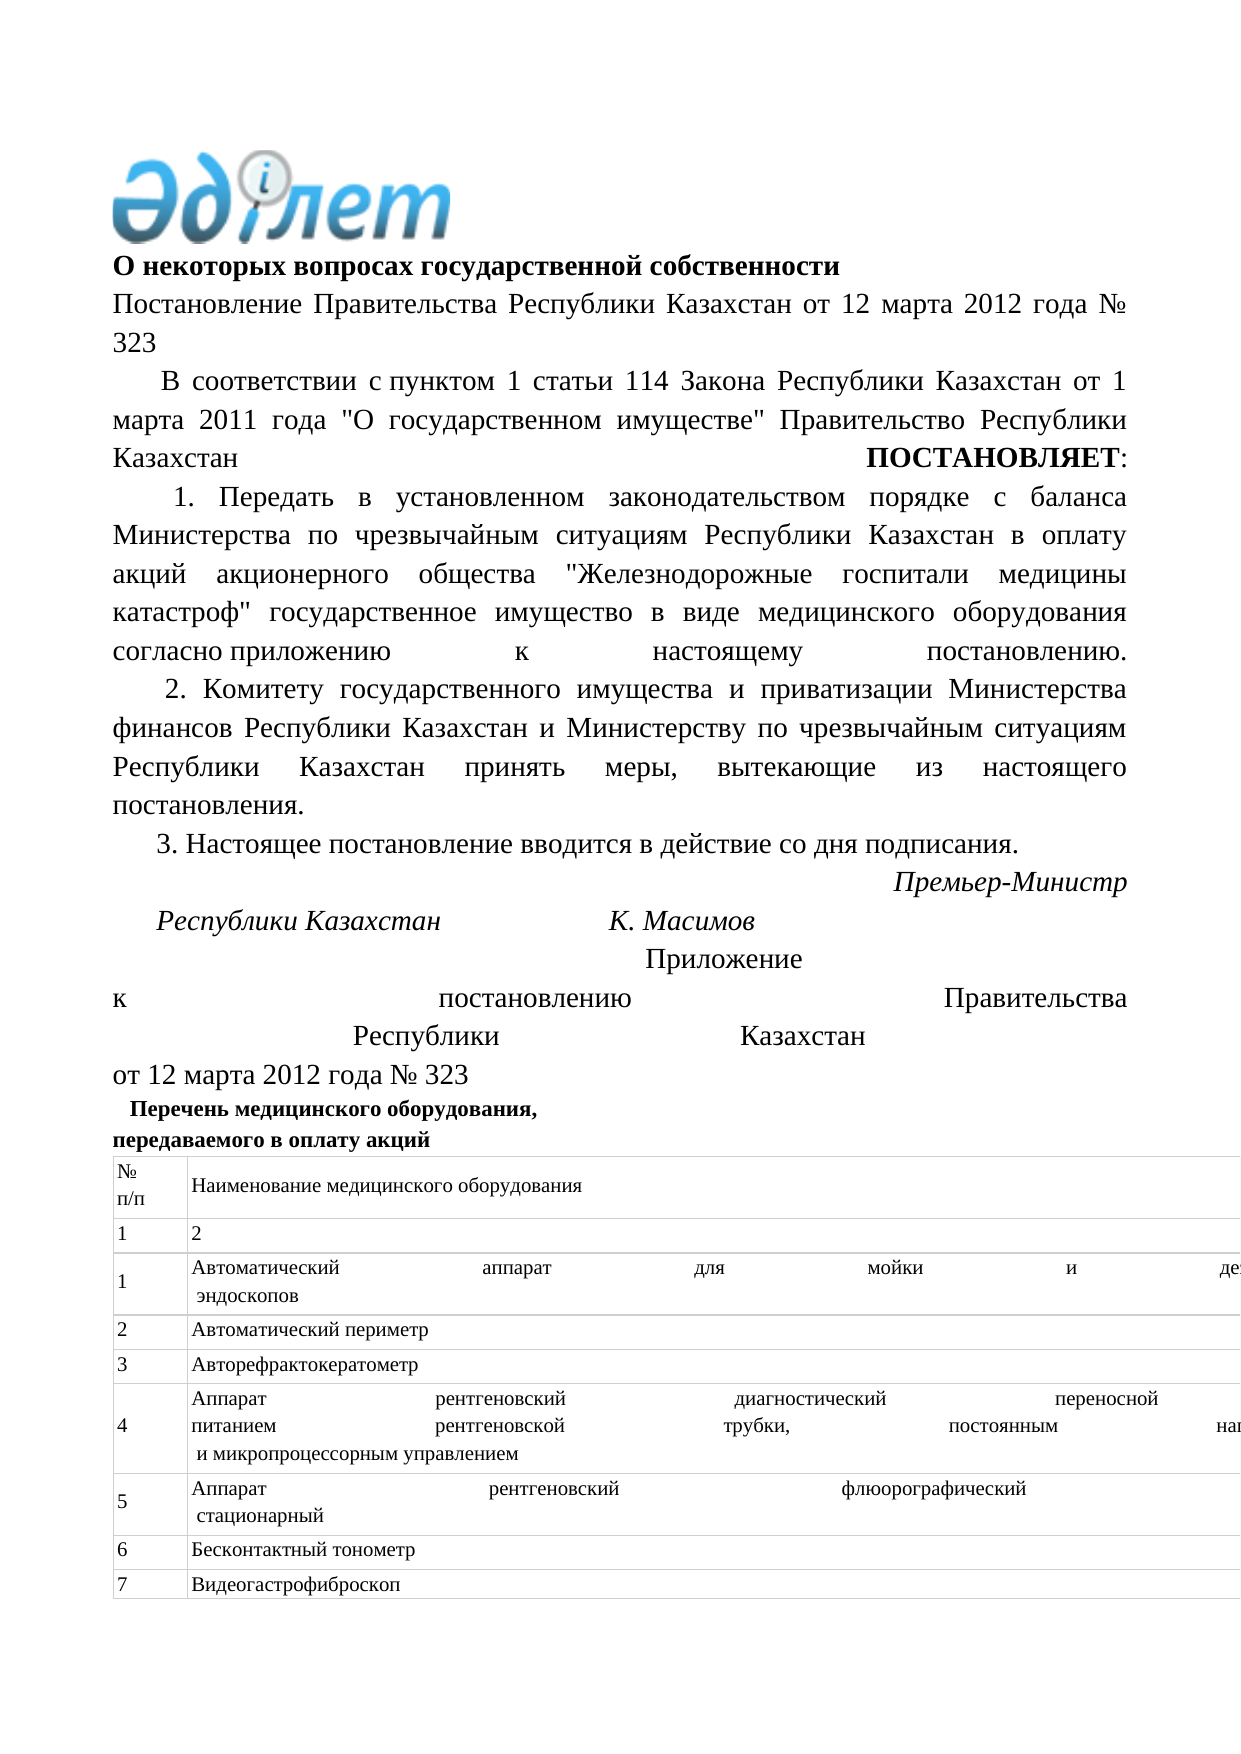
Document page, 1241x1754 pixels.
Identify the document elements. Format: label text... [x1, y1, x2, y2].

table_cell Аппарат рентгеновский диагностический переносной с питанием рентгеновской трубки, постоянным напряжением и микропроцессорным управлением [188, 1384, 1240, 1473]
table_cell 2 [188, 1219, 1240, 1252]
table_header № п/п [114, 1157, 187, 1218]
table_cell Аппарат рентгеновский флюорографический цифровой стационарный [188, 1474, 1240, 1534]
table_cell 4 [114, 1384, 187, 1473]
text В соответствии с пунктом 1 статьи 114 Закона Республики Казахстан от 1 марта 2011 года "О государственном имуществе" Правительство Республики Казахстан ПОСТАНОВЛЯЕТ: 1. Передать в установленном законодательством порядке с баланса Министерства по чрезвычайным ситуациям Республики Казахстан в оплату акций акционерного общества "Железнодорожные госпитали медицины катастроф" государственное имущество в виде медицинского оборудования согласно приложению к настоящему постановлению. 2. Комитету государственного имущества и приватизации Министерства финансов Республики Казахстан и Министерству по чрезвычайным ситуациям Республики Казахстан принять меры, вытекающие из настоящего постановления. 3. Настоящее постановление вводится в действие со дня подписания. [112, 363, 1128, 859]
text О некоторых вопросах государственной собственности [112, 248, 1128, 281]
table_cell 7 [114, 1570, 187, 1597]
picture [112, 150, 451, 244]
text Приложение к постановлению Правительства Республики Казахстан от 12 марта 2012 года № 323 [112, 941, 1128, 1091]
table_cell 3 [114, 1350, 187, 1383]
table_cell 6 [114, 1536, 187, 1569]
table_cell Авторефрактокератометр [188, 1350, 1240, 1383]
table_cell Автоматический периметр [188, 1316, 1240, 1349]
table_cell Автоматический аппарат для мойки и дезинфекции эндоскопов [188, 1254, 1240, 1314]
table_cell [188, 1570, 1240, 1597]
text Премьер-Министр Республики Казахстан К. Масимов [112, 864, 1128, 936]
table_cell 1 [114, 1219, 187, 1252]
table_cell 5 [114, 1474, 187, 1534]
table_header Наименование медицинского оборудования [188, 1157, 1240, 1218]
table_cell Бесконтактный тонометр [188, 1536, 1240, 1569]
table_cell 2 [114, 1316, 187, 1349]
text Перечень медицинского оборудования, передаваемого в оплату акций [112, 1096, 1128, 1152]
table_cell 1 [114, 1254, 187, 1314]
text Постановление Правительства Республики Казахстан от 12 марта 2012 года № 323 [112, 286, 1128, 358]
